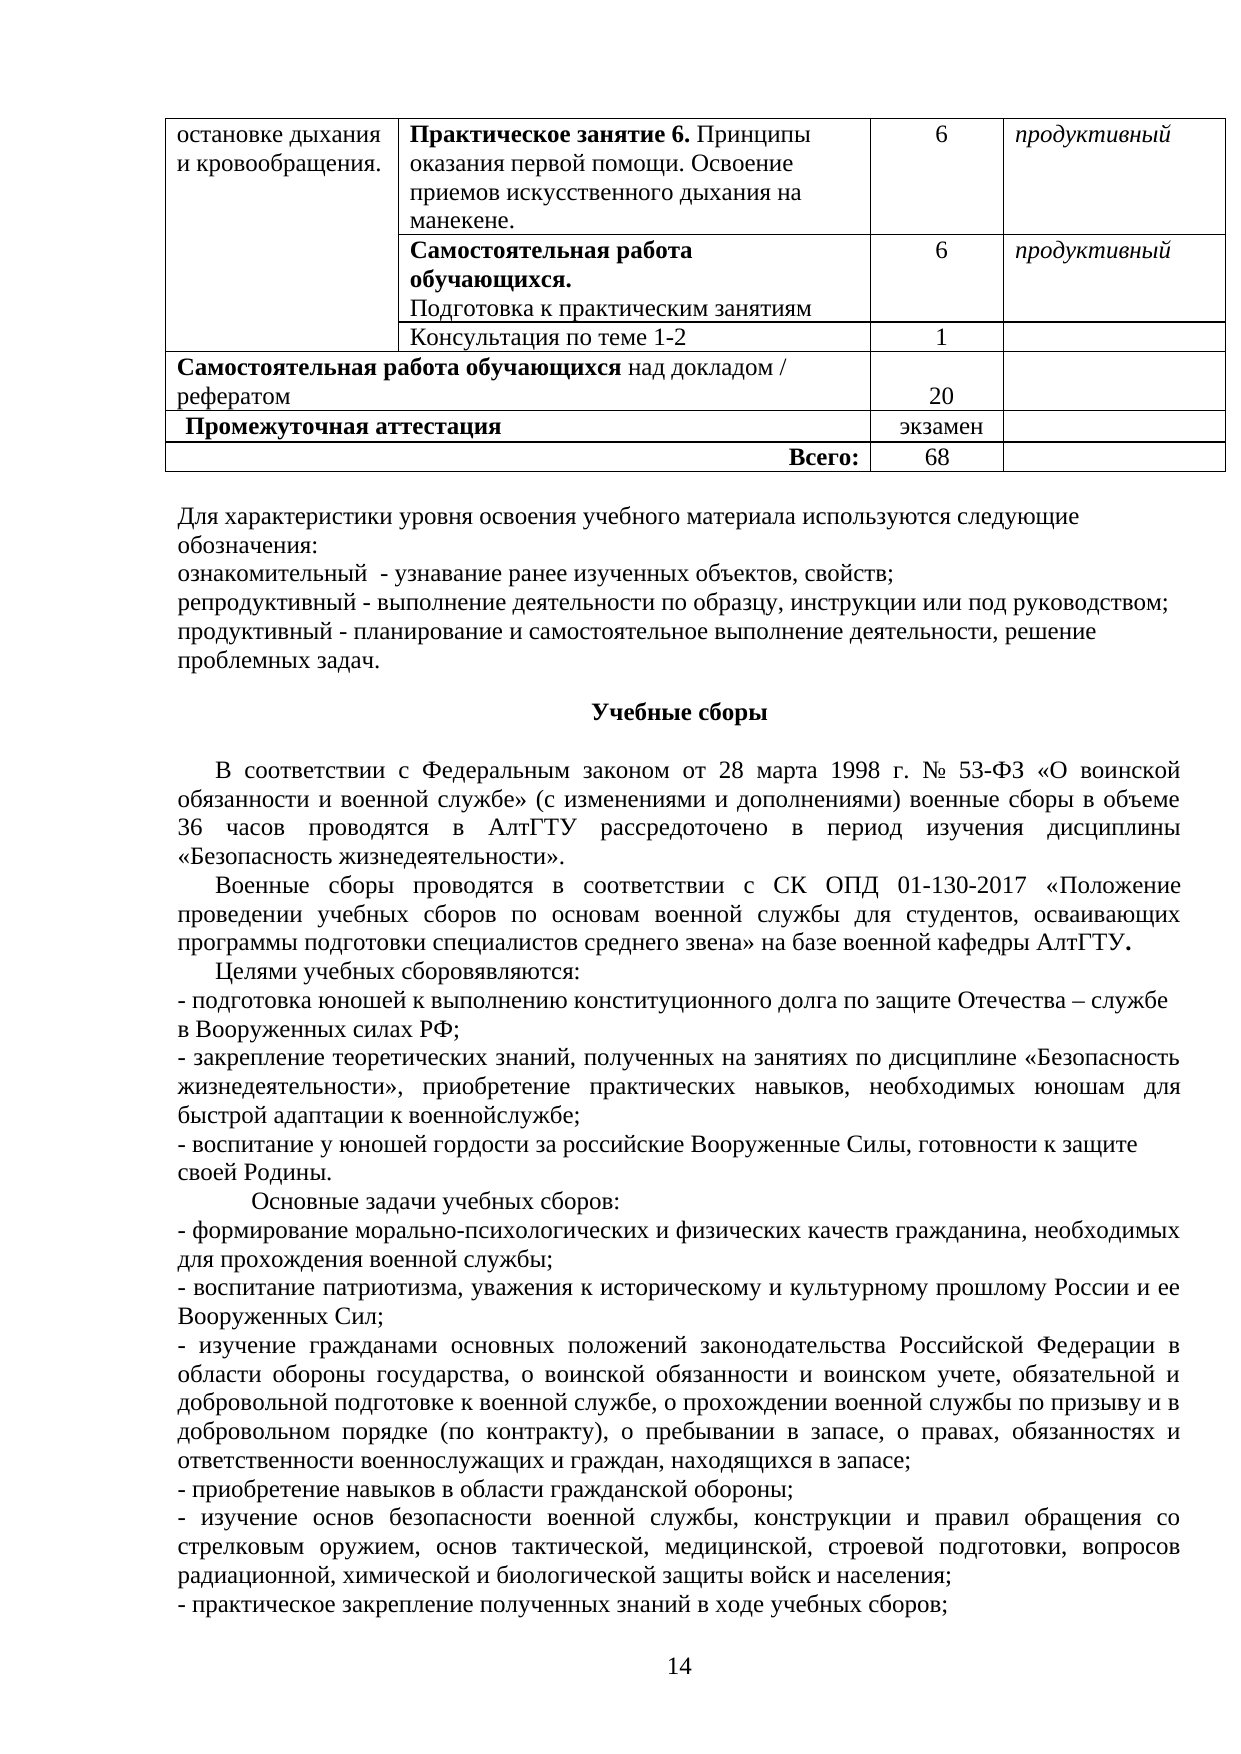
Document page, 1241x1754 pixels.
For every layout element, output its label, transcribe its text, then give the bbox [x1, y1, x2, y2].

text Основные задачи учебных сборов: [177, 1186, 1181, 1215]
table_cell Всего: [166, 443, 870, 471]
table_cell 20 [871, 352, 1003, 410]
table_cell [166, 119, 398, 351]
text Для характеристики уровня освоения учебного материала используются следующие обозначения: [177, 501, 1181, 558]
text - изучение основ безопасности военной службы, конструкции и правил обращения со стрелковым оружием, основ тактической, медицинской, строевой подготовки, вопросов радиационной, химической и биологической защиты войск и населения; [177, 1502, 1181, 1589]
table_cell 1 [871, 323, 1003, 351]
table_cell [1004, 323, 1225, 351]
table_cell 6 [871, 119, 1003, 234]
text - закрепление теоретических знаний, полученных на занятиях по дисциплине «Безопасность жизнедеятельности», приобретение практических навыков, необходимых юношам для быстрой адаптации к военнойслужбе; [177, 1042, 1181, 1129]
text - приобретение навыков в области гражданской обороны; [177, 1474, 1181, 1502]
table_cell экзамен [871, 411, 1003, 441]
table_cell Практическое занятие 6. Принципы оказания первой помощи. Освоение приемов искусственного дыхания на манекене. [399, 119, 870, 234]
text Целями учебных сборовявляются: [177, 956, 1181, 985]
text Военные сборы проводятся в соответствии с СК ОПД 01-130-2017 «Положение проведении учебных сборов по основам военной службы для студентов, осваивающих программы подготовки специалистов среднего звена» на базе военной кафедры АлтГТУ. [177, 870, 1181, 956]
table_cell 6 [871, 235, 1003, 321]
table_cell [1004, 352, 1225, 410]
table_cell 68 [871, 443, 1003, 471]
table_cell Консультация по теме 1-2 [399, 323, 870, 351]
table_cell [1004, 443, 1225, 471]
text - подготовка юношей к выполнению конституционного долга по защите Отечества – службе в Вооруженных силах РФ; [177, 985, 1181, 1042]
text - формирование морально-психологических и физических качеств гражданина, необходимых для прохождения военной службы; [177, 1215, 1181, 1272]
table_cell Промежуточная аттестация [166, 411, 870, 441]
text - воспитание у юношей гордости за российские Вооруженные Силы, готовности к защите своей Родины. [177, 1129, 1181, 1186]
table_cell [1004, 411, 1225, 441]
text ознакомительный - узнавание ранее изученных объектов, свойств; [177, 558, 1181, 587]
table_cell продуктивный [1004, 119, 1225, 234]
text продуктивный - планирование и самостоятельное выполнение деятельности, решение проблемных задач. [177, 616, 1181, 673]
table_cell Самостоятельная работа обучающихся. Подготовка к практическим занятиям [399, 235, 870, 321]
text В соответствии с Федеральным законом от 28 марта 1998 г. № 53-ФЗ «О воинской обязанности и военной службе» (с изменениями и дополнениями) военные сборы в объеме 36 часов проводятся в АлтГТУ рассредоточено в период изучения дисциплины «Безопасность жизнедеятельности». [177, 755, 1181, 870]
text - воспитание патриотизма, уважения к историческому и культурному прошлому России и ее Вооруженных Сил; [177, 1272, 1181, 1330]
text репродуктивный - выполнение деятельности по образцу, инструкции или под руководством; [177, 587, 1181, 616]
text Учебные сборы [177, 697, 1181, 726]
text - практическое закрепление полученных знаний в ходе учебных сборов; [177, 1589, 1181, 1617]
table_cell продуктивный [1004, 235, 1225, 321]
text - изучение гражданами основных положений законодательства Российской Федерации в области обороны государства, о воинской обязанности и воинском учете, обязательной и добровольной подготовке к военной службе, о прохождении военной службы по призыву и в добровольном порядке (по контракту), о пребывании в запасе, о правах, обязанностях и ответственности военнослужащих и граждан, находящихся в запасе; [177, 1330, 1181, 1474]
table_cell Самостоятельная работа обучающихся над докладом / рефератом [166, 352, 870, 410]
